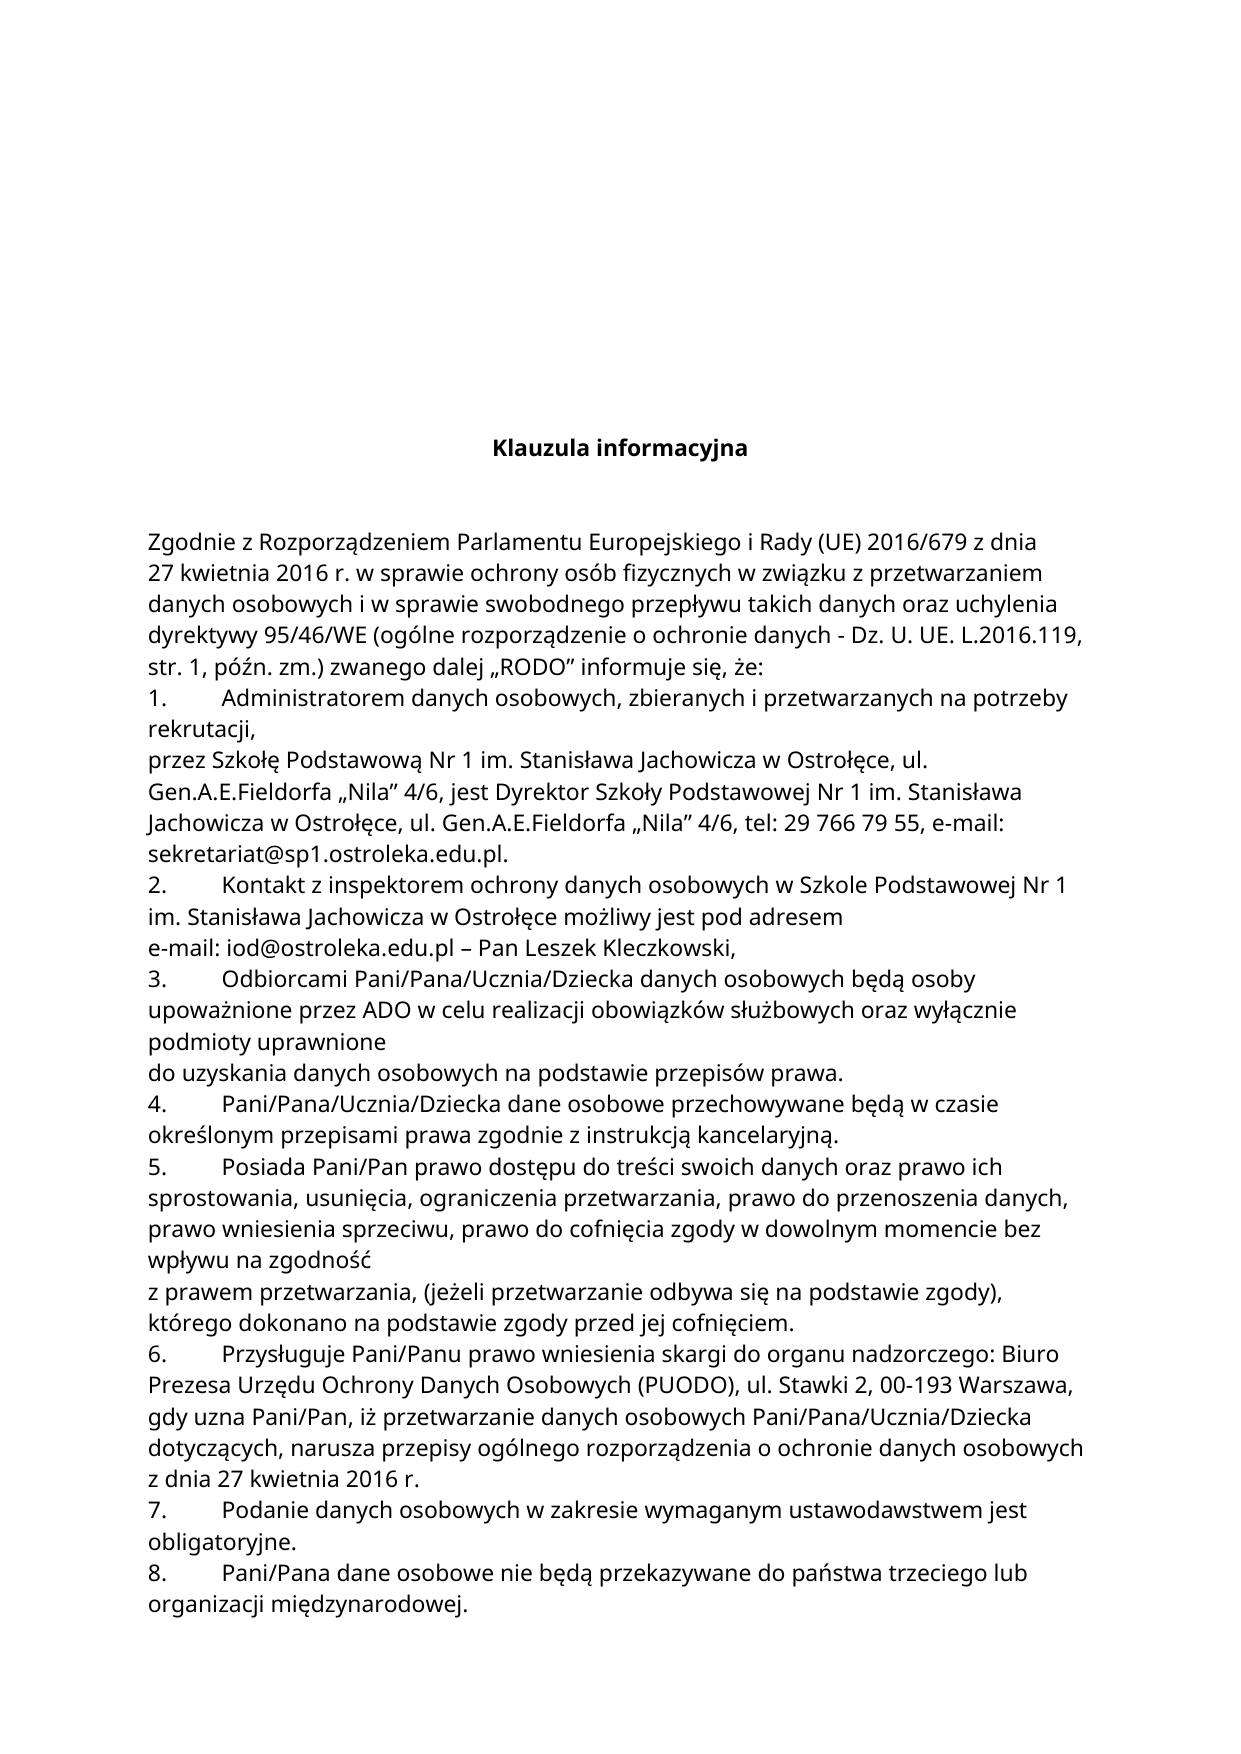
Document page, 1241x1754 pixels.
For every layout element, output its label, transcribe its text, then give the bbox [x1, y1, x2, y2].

text Zgodnie z Rozporządzeniem Parlamentu Europejskiego i Rady (UE) 2016/679 z dnia [148, 526, 1093, 557]
text 6. Przysługuje Pani/Panu prawo wniesienia skargi do organu nadzorczego: Biuro Prezesa Urzędu Ochrony Danych Osobowych (PUODO), ul. Stawki 2, 00-193 Warszawa, [148, 1338, 1093, 1401]
text gdy uzna Pani/Pan, iż przetwarzanie danych osobowych Pani/Pana/Ucznia/Dziecka dotyczących, narusza przepisy ogólnego rozporządzenia o ochronie danych osobowych [148, 1401, 1093, 1463]
text 3. Odbiorcami Pani/Pana/Ucznia/Dziecka danych osobowych będą osoby upoważnione przez ADO w celu realizacji obowiązków służbowych oraz wyłącznie podmioty uprawnione [148, 963, 1093, 1057]
text Klauzula informacyjna [148, 432, 1093, 463]
text przez Szkołę Podstawową Nr 1 im. Stanisława Jachowicza w Ostrołęce, ul. Gen.A.E.Fieldorfa „Nila” 4/6, jest Dyrektor Szkoły Podstawowej Nr 1 im. Stanisława Jachowicza w Ostrołęce, ul. Gen.A.E.Fieldorfa „Nila” 4/6, tel: 29 766 79 55, e-mail: sekretariat@sp1.ostroleka.edu.pl. [148, 744, 1093, 869]
text z dnia 27 kwietnia 2016 r. [148, 1463, 1093, 1494]
text 4. Pani/Pana/Ucznia/Dziecka dane osobowe przechowywane będą w czasie określonym przepisami prawa zgodnie z instrukcją kancelaryjną. [148, 1088, 1093, 1151]
text 5. Posiada Pani/Pan prawo dostępu do treści swoich danych oraz prawo ich sprostowania, usunięcia, ograniczenia przetwarzania, prawo do przenoszenia danych, prawo wniesienia sprzeciwu, prawo do cofnięcia zgody w dowolnym momencie bez wpływu na zgodność [148, 1151, 1093, 1276]
text 8. Pani/Pana dane osobowe nie będą przekazywane do państwa trzeciego lub organizacji międzynarodowej. [148, 1557, 1093, 1619]
text 27 kwietnia 2016 r. w sprawie ochrony osób fizycznych w związku z przetwarzaniem danych osobowych i w sprawie swobodnego przepływu takich danych oraz uchylenia dyrektywy 95/46/WE (ogólne rozporządzenie o ochronie danych - Dz. U. UE. L.2016.119, str. 1, późn. zm.) zwanego dalej „RODO” informuje się, że: [148, 557, 1093, 682]
text e-mail: iod@ostroleka.edu.pl – Pan Leszek Kleczkowski, [148, 932, 1093, 963]
text do uzyskania danych osobowych na podstawie przepisów prawa. [148, 1057, 1093, 1088]
text 7. Podanie danych osobowych w zakresie wymaganym ustawodawstwem jest obligatoryjne. [148, 1494, 1093, 1557]
text 1. Administratorem danych osobowych, zbieranych i przetwarzanych na potrzeby rekrutacji, [148, 682, 1093, 744]
text z prawem przetwarzania, (jeżeli przetwarzanie odbywa się na podstawie zgody), którego dokonano na podstawie zgody przed jej cofnięciem. [148, 1276, 1093, 1338]
text 2. Kontakt z inspektorem ochrony danych osobowych w Szkole Podstawowej Nr 1 im. Stanisława Jachowicza w Ostrołęce możliwy jest pod adresem [148, 869, 1093, 932]
